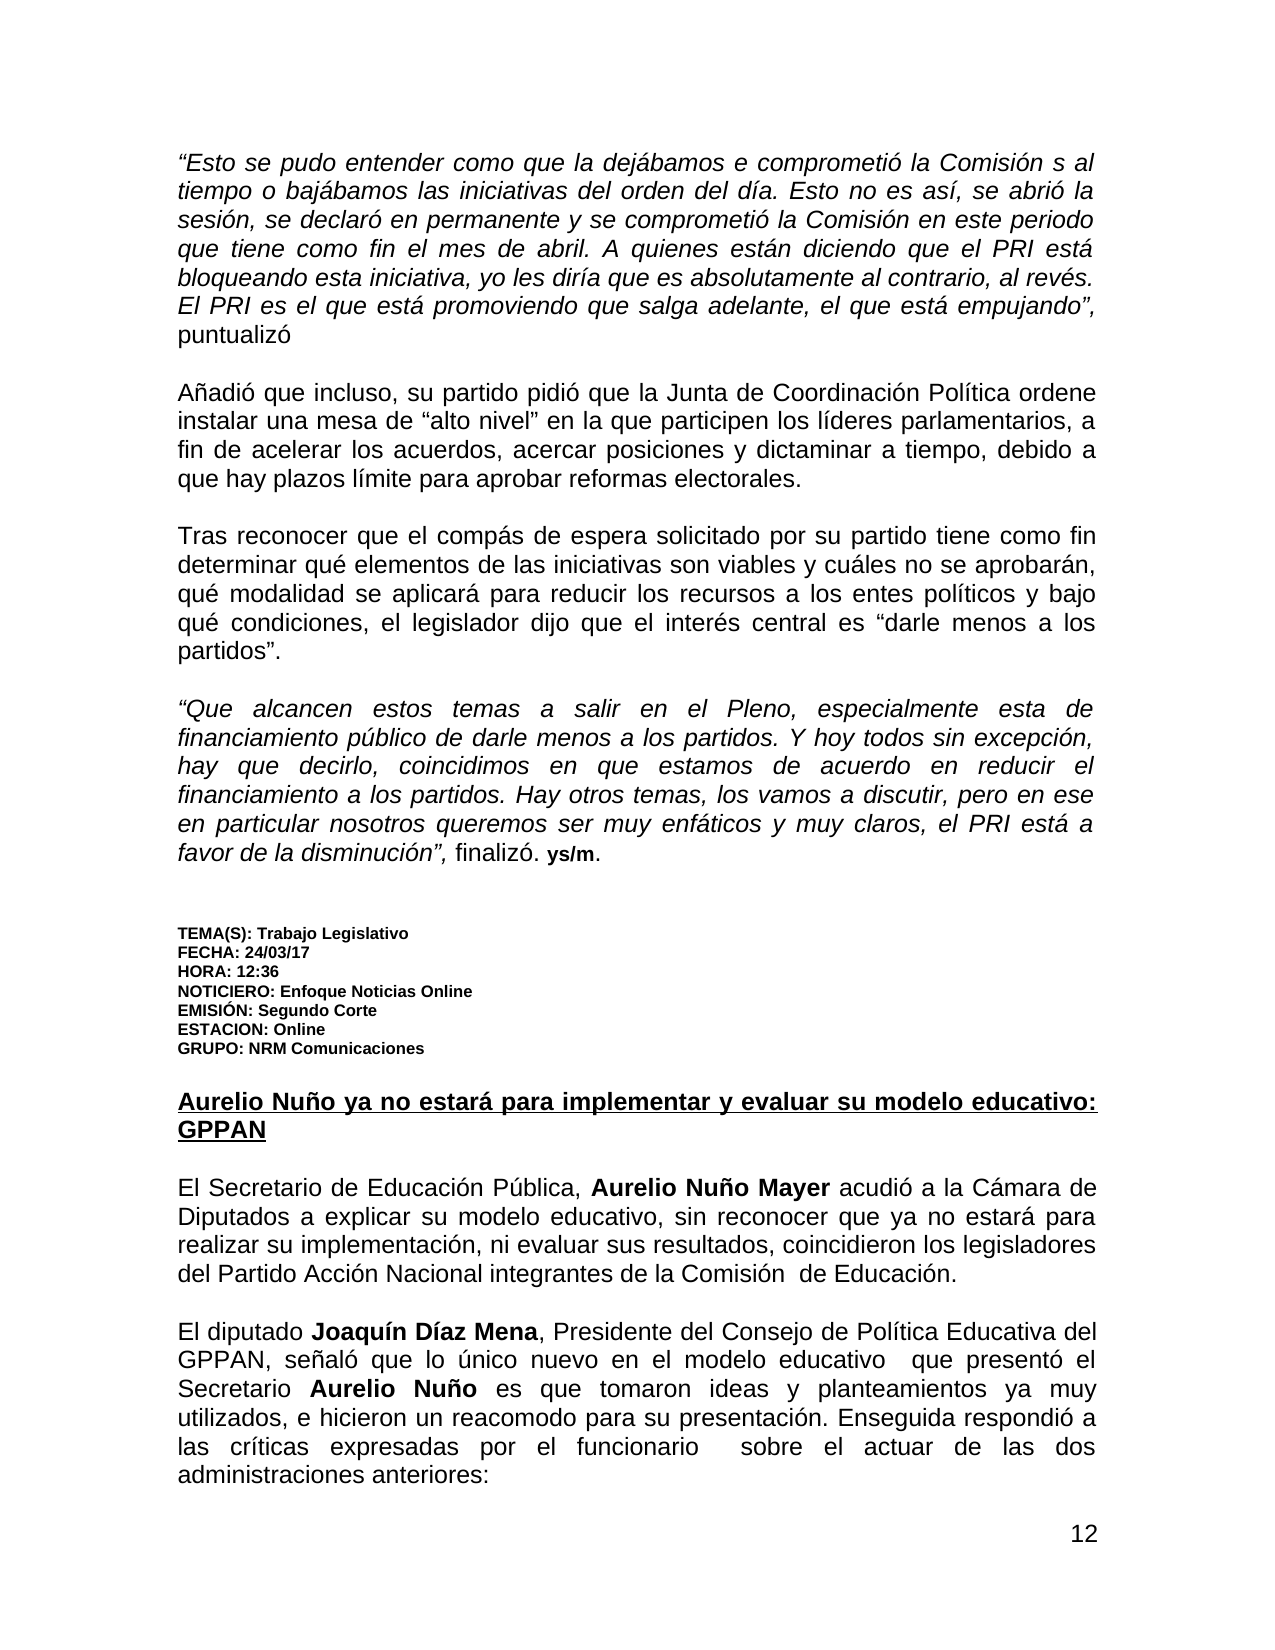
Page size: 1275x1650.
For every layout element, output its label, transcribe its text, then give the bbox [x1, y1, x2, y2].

text El diputado Joaquín Díaz Mena, Presidente del Consejo de Política Educativa del GPPAN, señaló que lo único nuevo en el modelo educativo que presentó el Secretario Aurelio Nuño es que tomaron ideas y planteamientos ya muy utilizados, e hicieron un reacomodo para su presentación. Enseguida respondió a las críticas expresadas por el funcionario sobre el actuar de las dos administraciones anteriores: [177, 1317, 1098, 1489]
text Aurelio Nuño ya no estará para implementar y evaluar su modelo educativo: GPPAN [177, 1113, 1098, 1144]
text FECHA: 24/03/17 [177, 943, 1098, 962]
text “Esto se pudo entender como que la dejábamos e comprometió la Comisión s al tiempo o bajábamos las iniciativas del orden del día. Esto no es así, se abrió la sesión, se declaró en permanente y se comprometió la Comisión en este periodo que tiene como fin el mes de abril. A quienes están diciendo que el PRI está bloqueando esta iniciativa, yo les diría que es absolutamente al contrario, al revés. El PRI es el que está promoviendo que salga adelante, el que está empujando”, puntualizó [177, 148, 1098, 349]
text El Secretario de Educación Pública, Aurelio Nuño Mayer acudió a la Cámara de Diputados a explicar su modelo educativo, sin reconocer que ya no estará para realizar su implementación, ni evaluar sus resultados, coincidieron los legisladores del Partido Acción Nacional integrantes de la Comisión de Educación. [177, 1173, 1098, 1288]
text HORA: 12:36 [177, 962, 1098, 981]
text TEMA(S): Trabajo Legislativo [177, 924, 1098, 943]
text Añadió que incluso, su partido pidió que la Junta de Coordinación Política ordene instalar una mesa de “alto nivel” en la que participen los líderes parlamentarios, a fin de acelerar los acuerdos, acercar posiciones y dictaminar a tiempo, debido a que hay plazos límite para aprobar reformas electorales. [177, 378, 1098, 493]
text EMISIÓN: Segundo Corte [177, 1001, 1098, 1020]
text GRUPO: NRM Comunicaciones [177, 1039, 1098, 1058]
text ESTACION: Online [177, 1020, 1098, 1039]
text NOTICIERO: Enfoque Noticias Online [177, 981, 1098, 1001]
text Aurelio Nuño ya no estará para implementar y evaluar su modelo educativo: GPPAN [177, 1087, 1098, 1112]
text “Que alcancen estos temas a salir en el Pleno, especialmente esta de financiamiento público de darle menos a los partidos. Y hoy todos sin excepción, hay que decirlo, coincidimos en que estamos de acuerdo en reducir el financiamiento a los partidos. Hay otros temas, los vamos a discutir, pero en ese en particular nosotros queremos ser muy enfáticos y muy claros, el PRI está a favor de la disminución”, finalizó. ys/m. [177, 694, 1098, 866]
text Tras reconocer que el compás de espera solicitado por su partido tiene como fin determinar qué elementos de las iniciativas son viables y cuáles no se aprobarán, qué modalidad se aplicará para reducir los recursos a los entes políticos y bajo qué condiciones, el legislador dijo que el interés central es “darle menos a los partidos”. [177, 521, 1098, 665]
